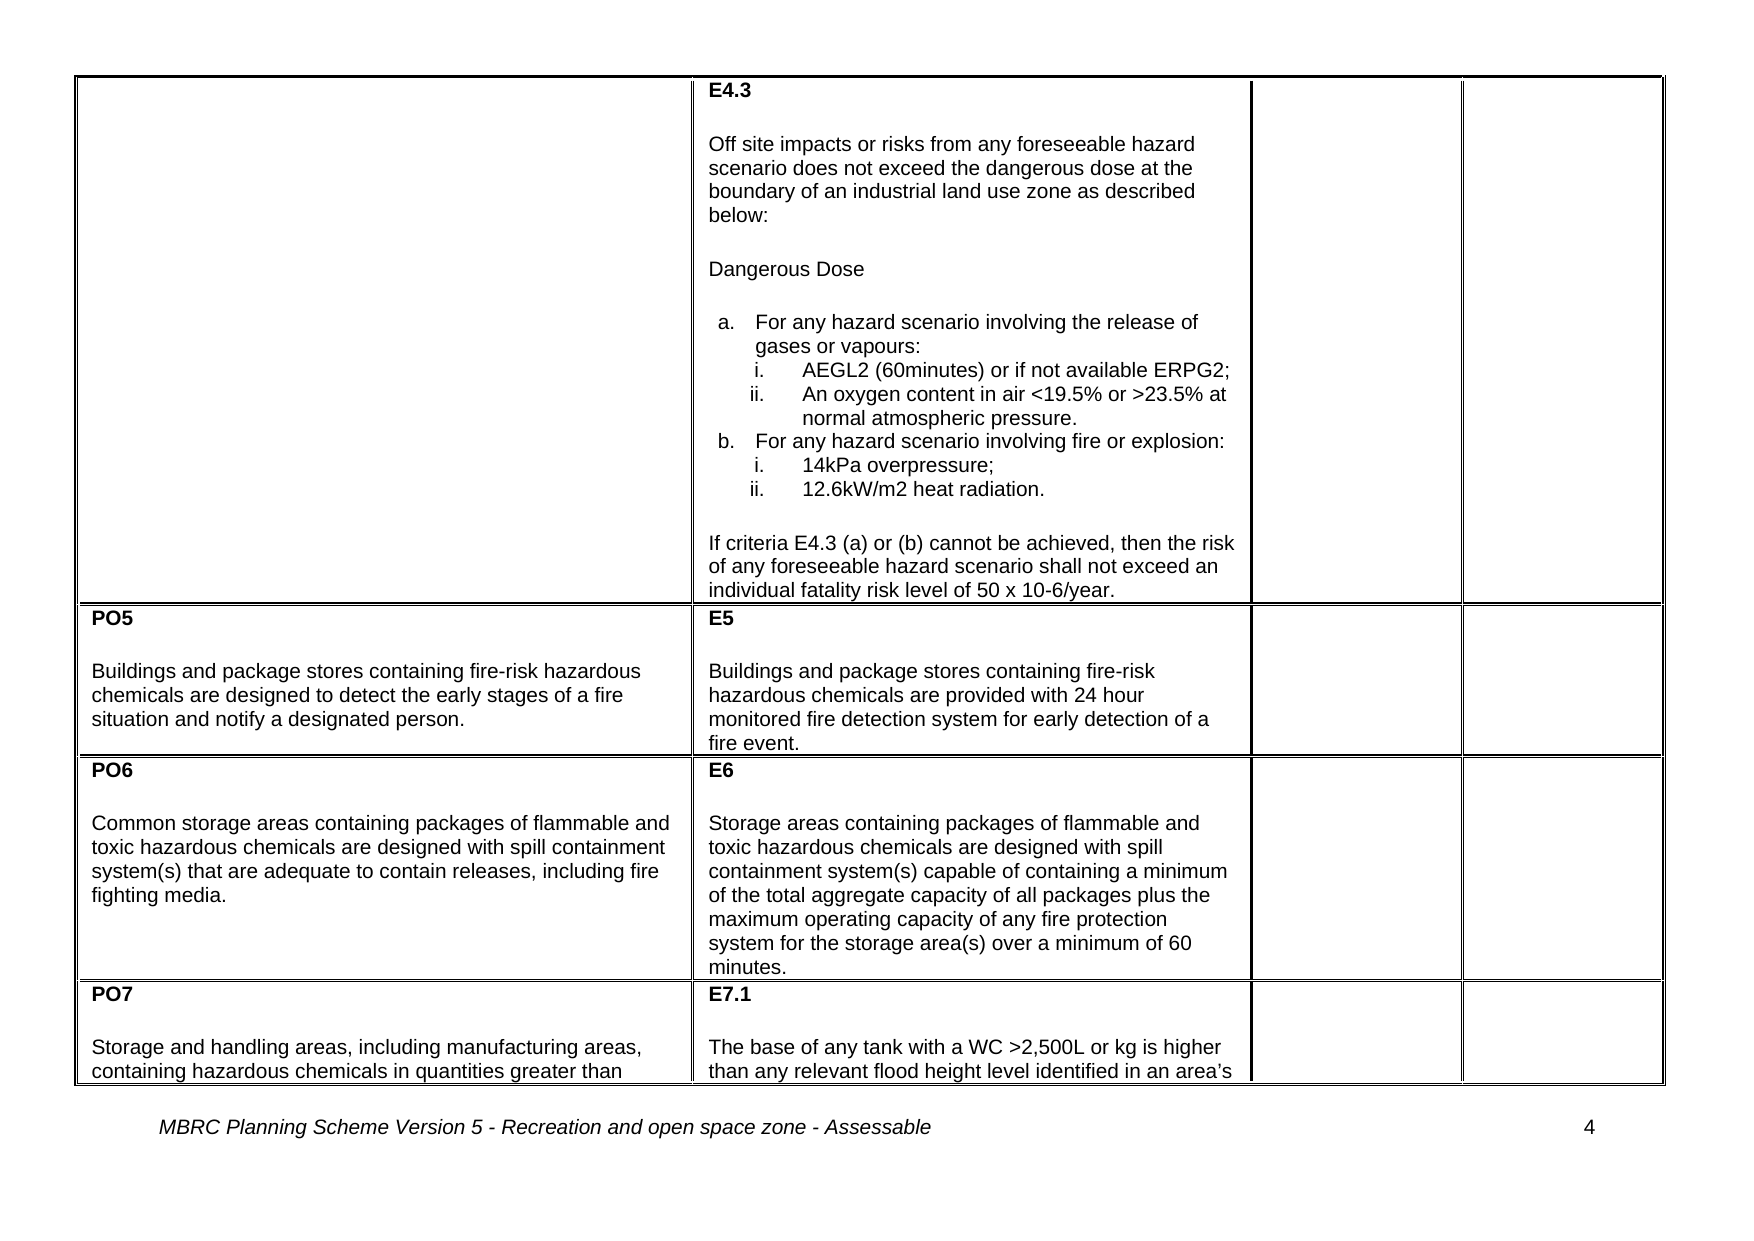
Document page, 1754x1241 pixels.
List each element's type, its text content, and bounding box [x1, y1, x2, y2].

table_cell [78, 979, 693, 1083]
table_cell [1253, 758, 1461, 978]
table_cell [1463, 979, 1663, 1083]
table_cell [1251, 78, 1462, 602]
table_cell [1464, 602, 1663, 754]
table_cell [693, 982, 1251, 1083]
table_cell [1463, 75, 1664, 602]
table_cell [1251, 982, 1462, 1083]
table_cell PO5 Buildings and package stores containing fire-risk hazardous chemicals are designed to detect the early stages of a fire situation and notify a designated person. [78, 602, 691, 754]
table_cell PO6 Common storage areas containing packages of flammable and toxic hazardous chemicals are designed with spill containment system(s) that are adequate to contain releases, including fire fighting media. [78, 754, 691, 978]
table_cell [1464, 754, 1663, 978]
table_cell E6 Storage areas containing packages of flammable and toxic hazardous chemicals are designed with spill containment system(s) capable of containing a minimum of the total aggregate capacity of all packages plus the maximum operating capacity of any fire protection system for the storage area(s) over a minimum of 60 minutes. [694, 758, 1250, 978]
table_cell E4.3 Off site impacts or risks from any foreseeable hazard scenario does not exceed the dangerous dose at the boundary of an industrial land use zone as described below: Dangerous Dose For any hazard scenario involving the release of gases or vapours: AEGL2 (60minutes) or if not available ERPG2; An oxygen content in air <19.5% or >23.5% at normal atmospheric pressure. For any hazard scenario involving fire or explosion: 14kPa overpressure; 12.6kW/m2 heat radiation. If criteria E4.3 (a) or (b) cannot be achieved, then the risk of any foreseeable hazard scenario shall not exceed an individual fatality risk level of 50 x 10-6/year. [693, 78, 1251, 602]
table_cell E5 Buildings and package stores containing fire-risk hazardous chemicals are provided with 24 hour monitored fire detection system for early detection of a fire event. [694, 606, 1250, 754]
table_cell [1253, 606, 1461, 754]
